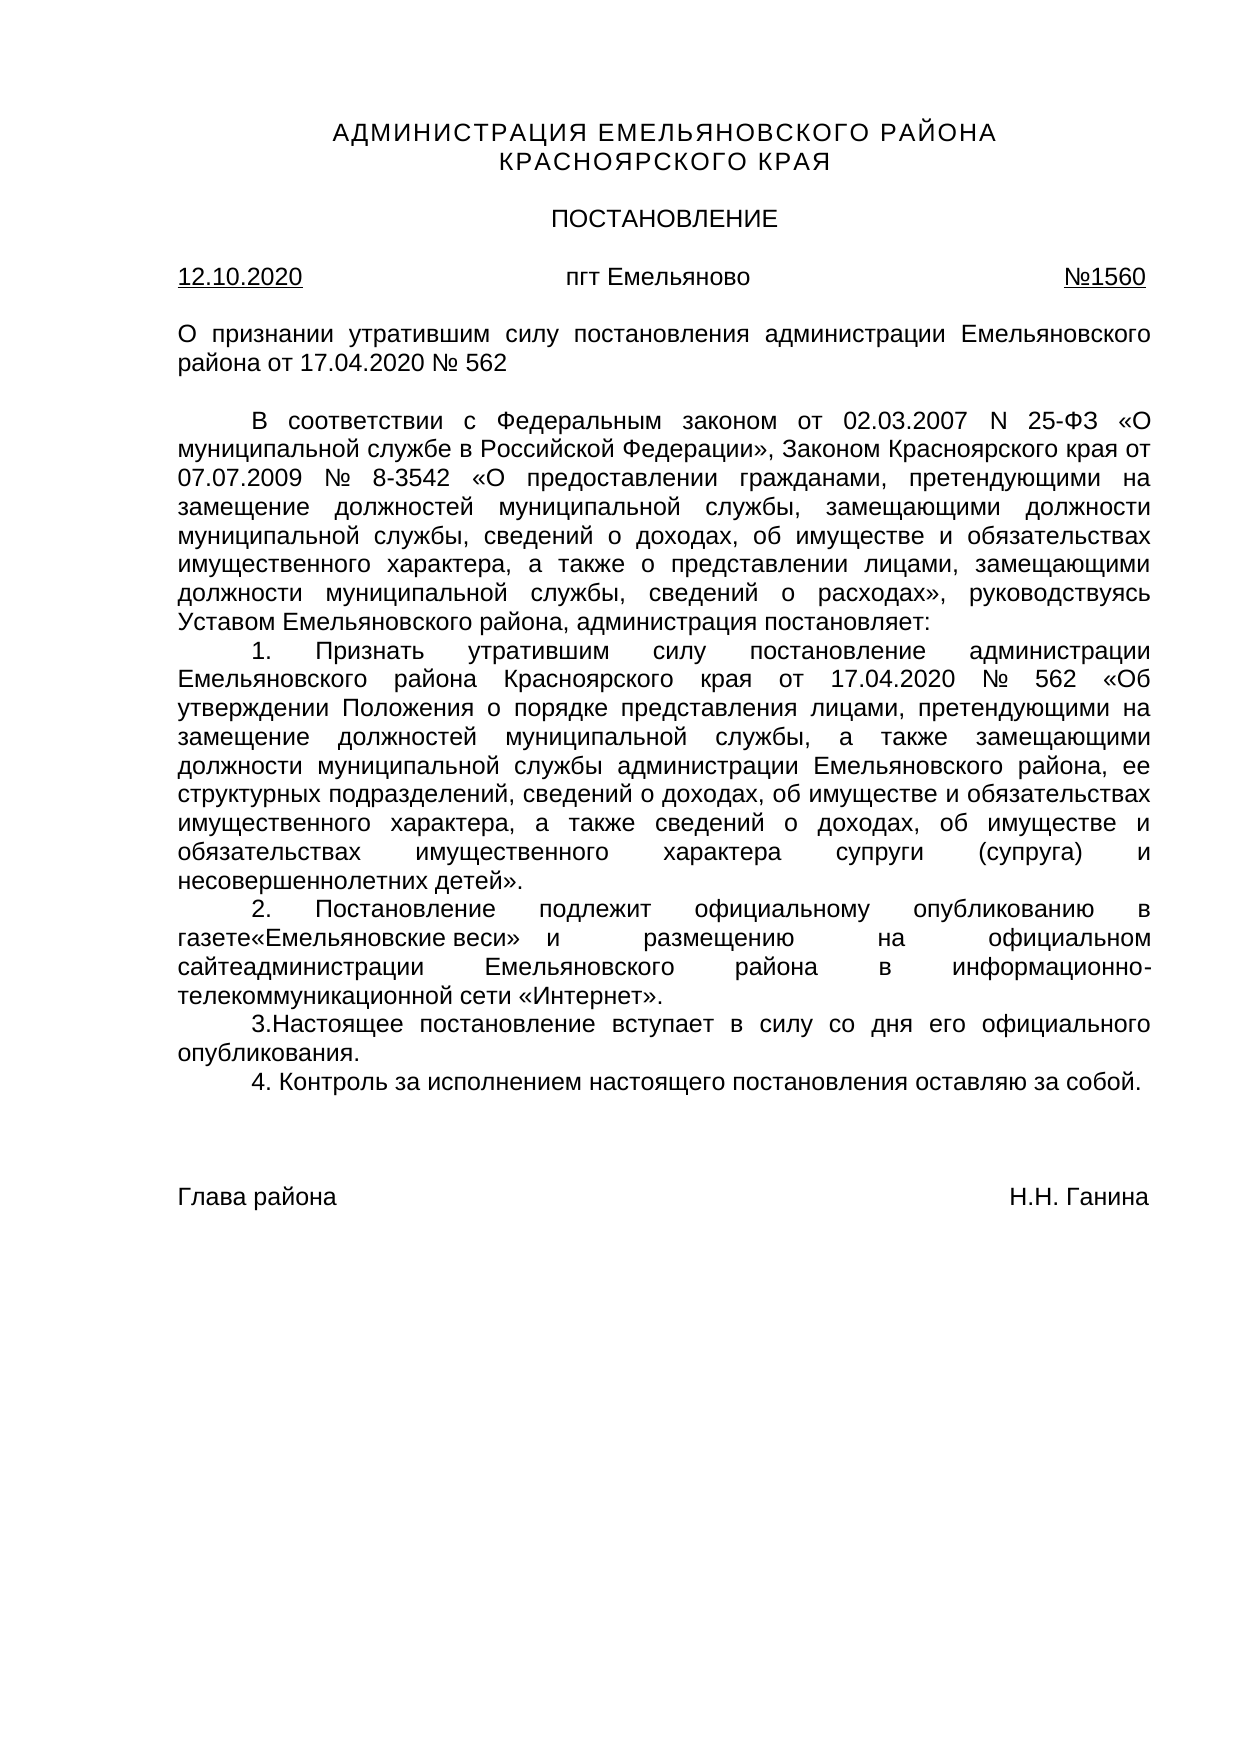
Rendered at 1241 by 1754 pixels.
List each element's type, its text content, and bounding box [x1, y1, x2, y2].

text 2. Постановление подлежит официальному опубликованию в газете«Емельяновские веси» и размещению на официальном сайтеадминистрации Емельяновского района в информационнотелекоммуникационной сети «Интернет». [177, 894, 1152, 1009]
text 12.10.2020 пгт Емельяново №1560 [177, 262, 1152, 291]
text АДМИНИСТРАЦИЯ ЕМЕЛЬЯНОВСКОГО РАЙОНА [177, 118, 1152, 147]
text 1. Признать утратившим силу постановление администрации Емельяновского района Красноярского края от 17.04.2020 № 562 «Об утверждении Положения о порядке представления лицами, претендующими на замещение должностей муниципальной службы, а также замещающими должности муниципальной службы администрации Емельяновского района, ее структурных подразделений, сведений о доходах, об имуществе и обязательствах имущественного характера, а также сведений о доходах, об имуществе и обязательствах имущественного характера супруги (супруга) и несовершеннолетних детей». [177, 636, 1152, 894]
text О признании утратившим силу постановления администрации Емельяновского района от 17.04.2020 № 562 [177, 319, 1152, 377]
text 4. Контроль за исполнением настоящего постановления оставляю за собой. [177, 1067, 1152, 1096]
text Глава района Н.Н. Ганина [177, 1182, 1152, 1211]
text 3.Настоящее постановление вступает в силу со дня его официального опубликования. [177, 1009, 1152, 1067]
text В соответствии с Федеральным законом от 02.03.2007 N 25-ФЗ «О муниципальной службе в Российской Федерации», Законом Красноярского края от 07.07.2009 № 8-3542 «О предоставлении гражданами, претендующими на замещение должностей муниципальной службы, замещающими должности муниципальной службы, сведений о доходах, об имуществе и обязательствах имущественного характера, а также о представлении лицами, замещающими должности муниципальной службы, сведений о расходах», руководствуясь Уставом Емельяновского района, администрация постановляет: [177, 406, 1152, 636]
text ПОСТАНОВЛЕНИЕ [177, 204, 1152, 233]
text КРАСНОЯРСКОГО КРАЯ [177, 147, 1152, 176]
